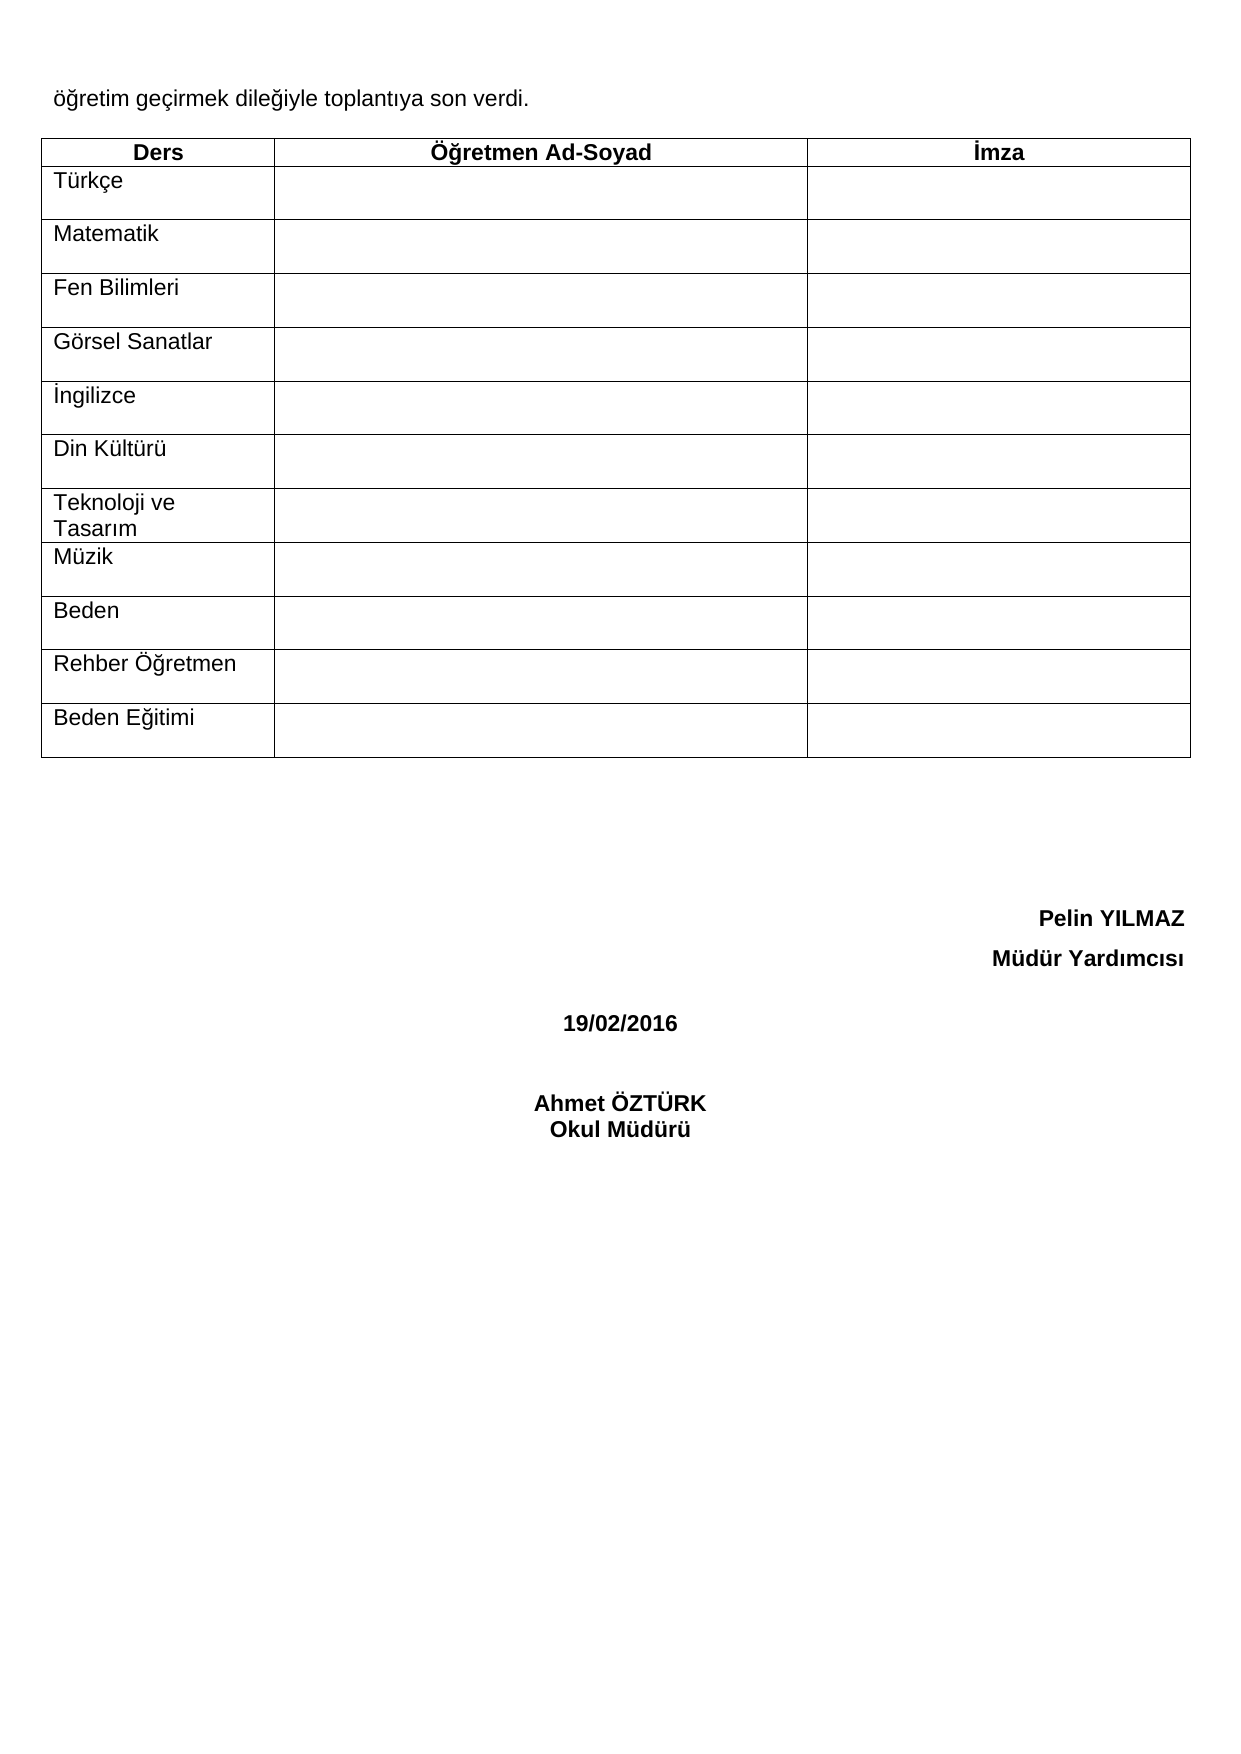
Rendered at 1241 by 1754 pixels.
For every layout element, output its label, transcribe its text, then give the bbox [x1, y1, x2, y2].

table_cell [808, 597, 1190, 649]
table_cell [808, 650, 1190, 703]
table_cell [275, 328, 807, 381]
table_cell [275, 489, 807, 542]
text Müdür Yardımcısı [53, 944, 1185, 971]
table_cell [808, 382, 1190, 434]
table_cell [275, 167, 807, 219]
table_cell [275, 220, 807, 273]
table_cell [275, 435, 807, 488]
table_header Ders [42, 139, 274, 166]
table_cell Fen Bilimleri [42, 274, 274, 327]
text Okul Müdürü [53, 1116, 1187, 1142]
table_cell [808, 543, 1190, 596]
table_header İmza [808, 139, 1190, 166]
table_cell Rehber Öğretmen [42, 650, 274, 703]
table_cell [275, 650, 807, 703]
table_cell Müzik [42, 543, 274, 596]
table_cell [808, 220, 1190, 273]
table_cell [808, 435, 1190, 488]
table_cell [275, 274, 807, 327]
table_cell Türkçe [42, 167, 274, 219]
table_cell İngilizce [42, 382, 274, 434]
table_cell [808, 704, 1190, 757]
table_cell [275, 382, 807, 434]
table_cell Görsel Sanatlar [42, 328, 274, 381]
table_header Öğretmen Ad-Soyad [275, 139, 807, 166]
text öğretim geçirmek dileğiyle toplantıya son verdi. [53, 85, 1187, 112]
table_cell [808, 489, 1190, 542]
table_cell [275, 543, 807, 596]
table_cell [808, 328, 1190, 381]
text 19/02/2016 [53, 1010, 1187, 1037]
table_cell Teknoloji ve Tasarım [42, 489, 274, 542]
table_cell [808, 274, 1190, 327]
table_cell [275, 704, 807, 757]
text Ahmet ÖZTÜRK [53, 1089, 1187, 1116]
table_cell Beden Eğitimi [42, 704, 274, 757]
text Pelin YILMAZ [53, 905, 1185, 931]
table_cell Din Kültürü [42, 435, 274, 488]
table_cell [275, 597, 807, 649]
table_cell [808, 167, 1190, 219]
table_cell Beden [42, 597, 274, 649]
table_cell Matematik [42, 220, 274, 273]
